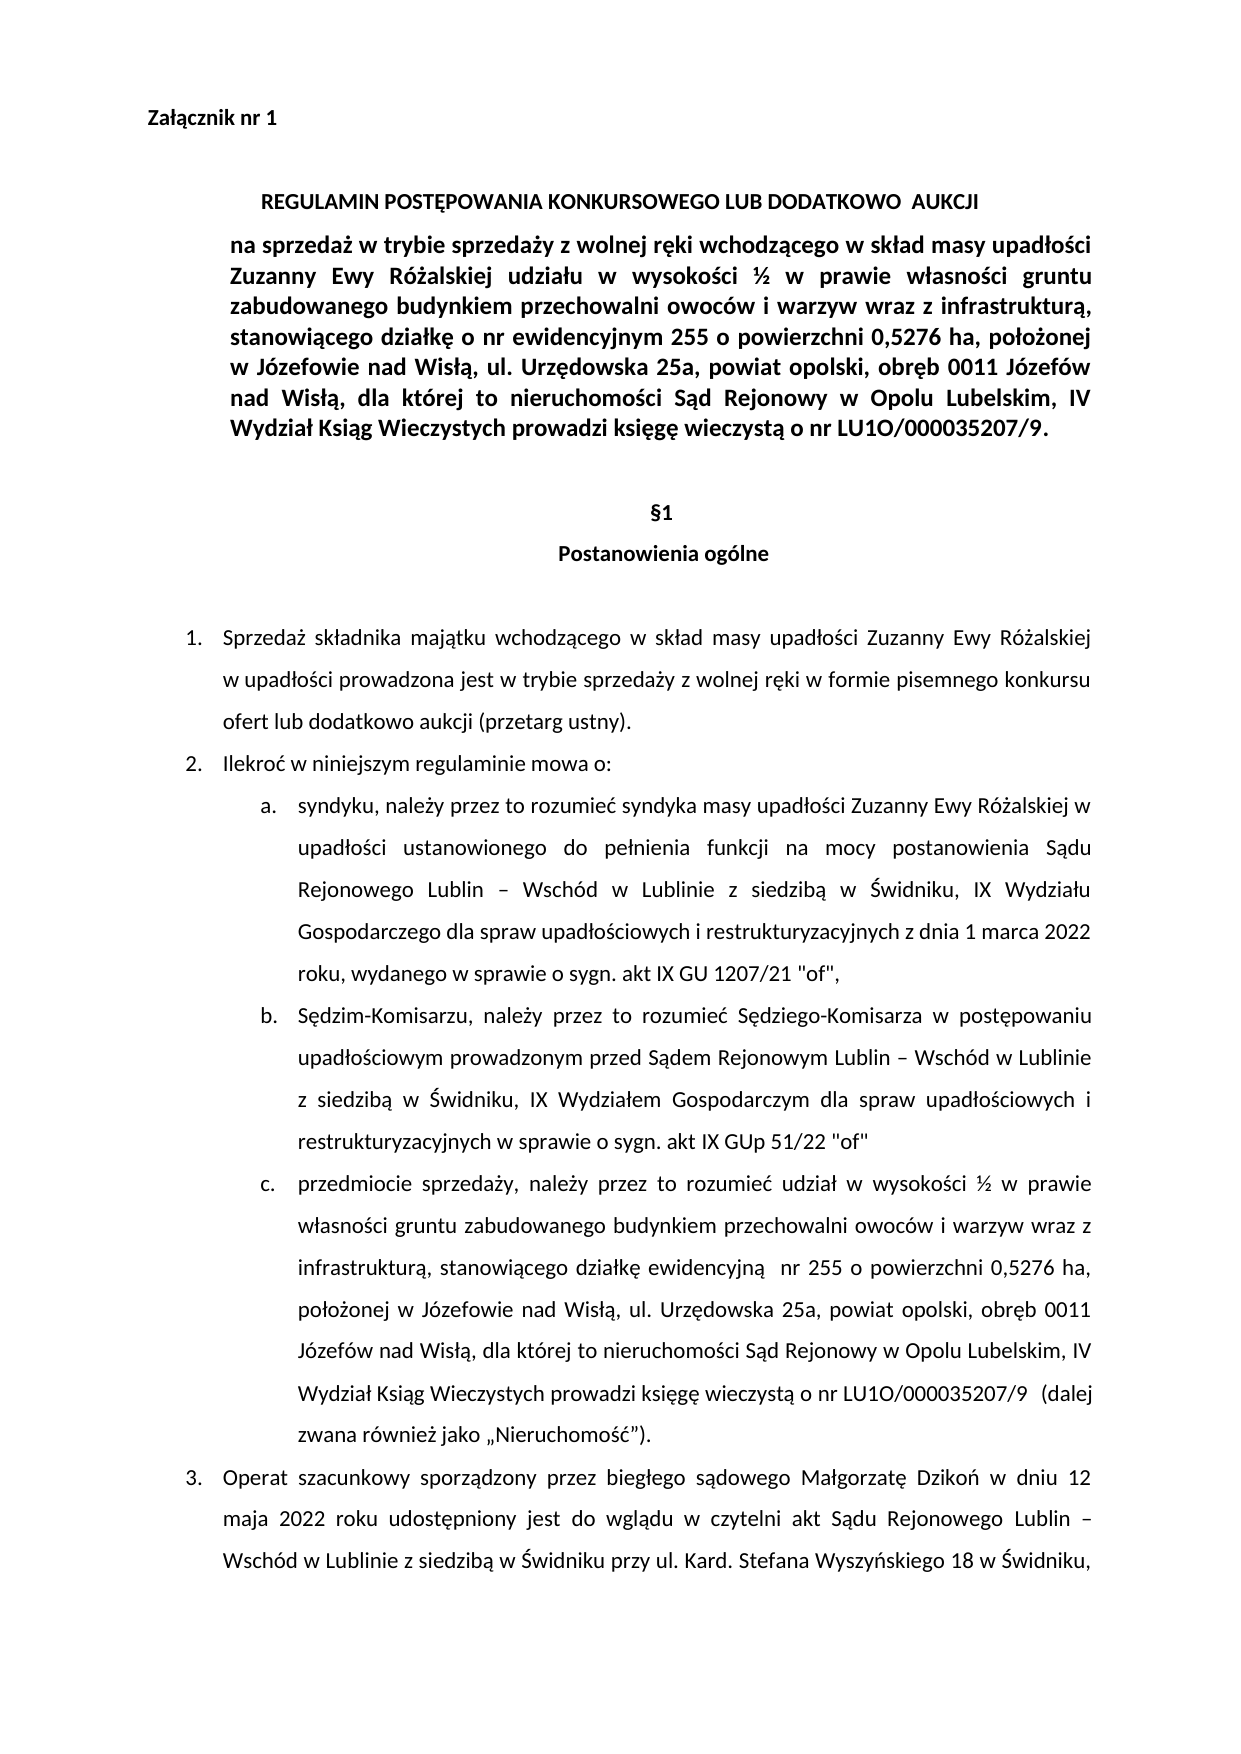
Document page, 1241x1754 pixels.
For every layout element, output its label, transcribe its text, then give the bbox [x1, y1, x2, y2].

list Sędzim-Komisarzu, należy przez to rozumieć Sędziego-Komisarza w postępowaniu upadłościowym prowadzonym przed Sądem Rejonowym Lublin – Wschód w Lublinie z siedzibą w Świdniku, IX Wydziałem Gospodarczym dla spraw upadłościowych i restrukturyzacyjnych w sprawie o sygn. akt IX GUp 51/22 "of" [260, 1001, 1093, 1155]
list Ilekroć w niniejszym regulaminie mowa o: [185, 749, 1093, 777]
list syndyku, należy przez to rozumieć syndyka masy upadłości Zuzanny Ewy Różalskiej w upadłości ustanowionego do pełnienia funkcji na mocy postanowienia Sądu Rejonowego Lublin – Wschód w Lublinie z siedzibą w Świdniku, IX Wydziału Gospodarczego dla spraw upadłościowych i restrukturyzacyjnych z dnia 1 marca 2022 roku, wydanego w sprawie o sygn. akt IX GU 1207/21 "of", [260, 791, 1093, 987]
text na sprzedaż w trybie sprzedaży z wolnej ręki wchodzącego w skład masy upadłości Zuzanny Ewy Różalskiej udziału w wysokości ½ w prawie własności gruntu zabudowanego budynkiem przechowalni owoców i warzyw wraz z infrastrukturą, stanowiącego działkę o nr ewidencyjnym 255 o powierzchni 0,5276 ha, położonej w Józefowie nad Wisłą, ul. Urzędowska 25a, powiat opolski, obręb 0011 Józefów nad Wisłą, dla której to nieruchomości Sąd Rejonowy w Opolu Lubelskim, IV Wydział Ksiąg Wieczystych prowadzi księgę wieczystą o nr LU1O/000035207/9. [230, 229, 1093, 443]
list Sprzedaż składnika majątku wchodzącego w skład masy upadłości Zuzanny Ewy Różalskiej w upadłości prowadzona jest w trybie sprzedaży z wolnej ręki w formie pisemnego konkursu ofert lub dodatkowo aukcji (przetarg ustny). [185, 623, 1093, 735]
text Postanowienia ogólne [148, 539, 1093, 567]
text §1 [230, 498, 1093, 527]
text REGULAMIN POSTĘPOWANIA KONKURSOWEGO LUB DODATKOWO AUKCJI [148, 187, 1093, 215]
list przedmiocie sprzedaży, należy przez to rozumieć udział w wysokości ½ w prawie własności gruntu zabudowanego budynkiem przechowalni owoców i warzyw wraz z infrastrukturą, stanowiącego działkę ewidencyjną nr 255 o powierzchni 0,5276 ha, położonej w Józefowie nad Wisłą, ul. Urzędowska 25a, powiat opolski, obręb 0011 Józefów nad Wisłą, dla której to nieruchomości Sąd Rejonowy w Opolu Lubelskim, IV Wydział Ksiąg Wieczystych prowadzi księgę wieczystą o nr LU1O/000035207/9 (dalej zwana również jako „Nieruchomość”). [260, 1169, 1093, 1449]
text Załącznik nr 1 [148, 103, 1093, 131]
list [185, 1463, 1093, 1574]
